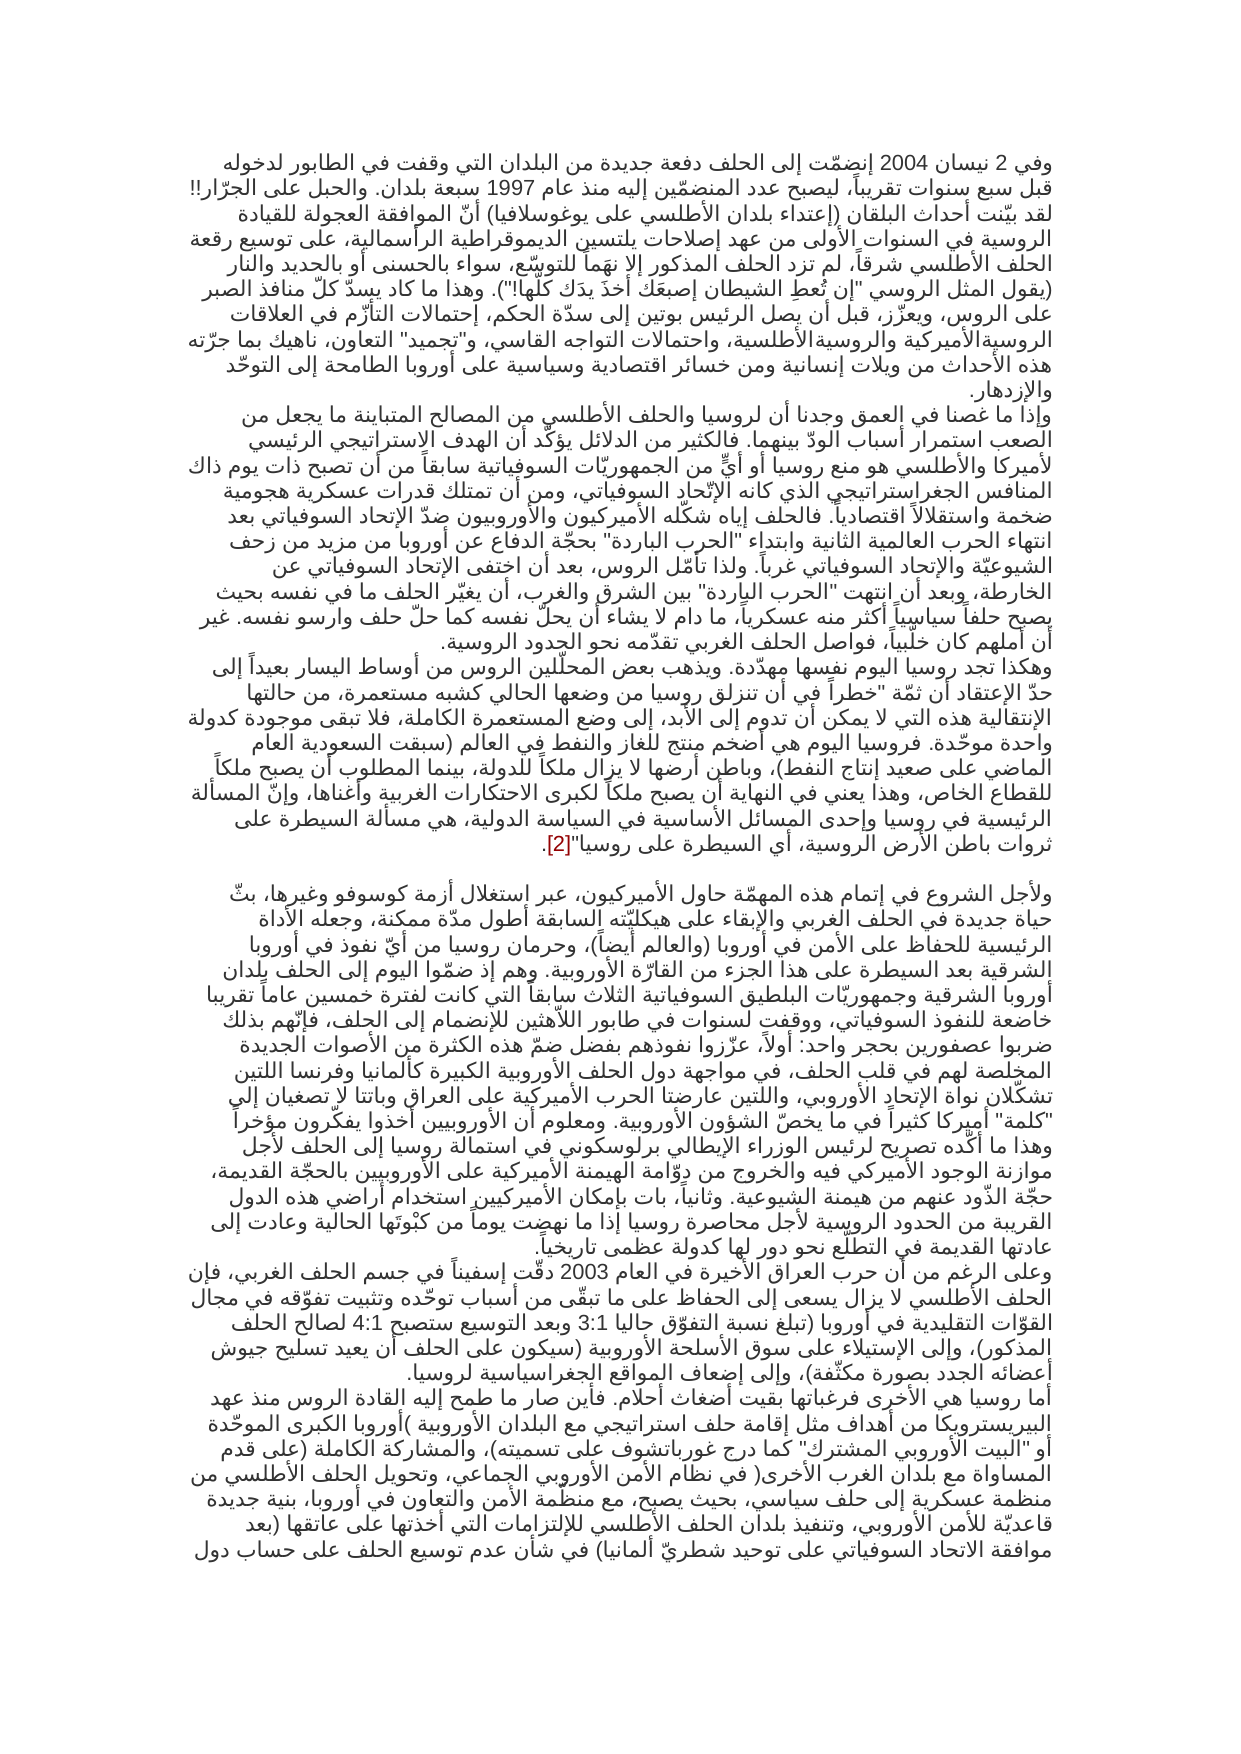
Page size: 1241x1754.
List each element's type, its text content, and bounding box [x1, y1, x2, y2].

text لقد بيّنت أحداث البلقان (إعتداء بلدان الأطلسي على يوغوسلافيا) أنّ الموافقة العجولة للقيادة الروسية في السنوات الأولى من عهد إصلاحات يلتسين الديموقراطية الرأسمالية، على توسيع رقعة الحلف الأطلسي شرقاً، لم تزد الحلف المذكور إلا نهَماً للتوسّع، سواء بالحسنى أو بالحديد والنار (يقول المثل الروسي "إن تُعطِ الشيطان إصبعَك أخذَ يدَك كلّها!"). وهذا ما كاد يسدّ كلّ منافذ الصبر على الروس، ويعزّز، قبل أن يصل الرئيس بوتين إلى سدّة الحكم، إحتمالات التأزّم في العلاقات الروسيةالأميركية والروسيةالأطلسية، واحتمالات التواجه القاسي، و"تجميد" التعاون، ناهيك بما جرّته هذه الأحداث من ويلات إنسانية ومن خسائر اقتصادية وسياسية على أوروبا الطامحة إلى التوحّد والإزدهار. [187, 200, 1053, 402]
text وعلى الرغم من أن حرب العراق الأخيرة في العام 2003 دقّت إسفيناً في جسم الحلف الغربي، فإن الحلف الأطلسي لا يزال يسعى إلى الحفاظ على ما تبقّى من أسباب توحّده وتثبيت تفوّقه في مجال القوّات التقليدية في أوروبا (تبلغ نسبة التفوّق حاليا 3:1 وبعد التوسيع ستصبح 4:1 لصالح الحلف المذكور)، وإلى الإستيلاء على سوق الأسلحة الأوروبية (سيكون على الحلف أن يعيد تسليح جيوش أعضائه الجدد بصورة مكثّفة)، وإلى إضعاف المواقع الجغراسياسية لروسيا. [187, 1259, 1053, 1385]
text ولأجل الشروع في إتمام هذه المهمّة حاول الأميركيون، عبر استغلال أزمة كوسوفو وغيرها، بثّ حياة جديدة في الحلف الغربي والإبقاء على هيكليّته السابقة أطول مدّة ممكنة، وجعله الأداة الرئيسية للحفاظ على الأمن في أوروبا (والعالم أيضاً)، وحرمان روسيا من أيّ نفوذ في أوروبا الشرقية بعد السيطرة على هذا الجزء من القارّة الأوروبية. وهم إذ ضمّوا اليوم إلى الحلف بلدان أوروبا الشرقية وجمهوريّات البلطيق السوفياتية الثلاث سابقاً التي كانت لفترة خمسين عاماً تقريبا خاضعة للنفوذ السوفياتي، ووقفت لسنوات في طابور اللاّهثين للإنضمام إلى الحلف، فإنّهم بذلك ضربوا عصفورين بحجر واحد: أولاً، عزّزوا نفوذهم بفضل ضمّ هذه الكثرة من الأصوات الجديدة المخلصة لهم في قلب الحلف، في مواجهة دول الحلف الأوروبية الكبيرة كألمانيا وفرنسا اللتين تشكّلان نواة الإتحاد الأوروبي، واللتين عارضتا الحرب الأميركية على العراق وباتتا لا تصغيان إلى "كلمة" أميركا كثيراً في ما يخصّ الشؤون الأوروبية. ومعلوم أن الأوروبيين أخذوا يفكّرون مؤخراً وهذا ما أكّده تصريح لرئيس الوزراء الإيطالي برلوسكوني في استمالة روسيا إلى الحلف لأجل موازنة الوجود الأميركي فيه والخروج من دوّامة الهيمنة الأميركية على الأوروبيين بالحجّة القديمة، حجّة الذّود عنهم من هيمنة الشيوعية. وثانياً، بات بإمكان الأميركيين استخدام أراضي هذه الدول القريبة من الحدود الروسية لأجل محاصرة روسيا إذا ما نهضت يوماً من كبْوتَها الحالية وعادت إلى عادتها القديمة في التطلّع نحو دور لها كدولة عظمى تاريخياً. [187, 881, 1053, 1259]
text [187, 1385, 1053, 1562]
text وإذا ما غصنا في العمق وجدنا أن لروسيا والحلف الأطلسي من المصالح المتباينة ما يجعل من الصعب استمرار أسباب الودّ بينهما. فالكثير من الدلائل يؤكّد أن الهدف الاستراتيجي الرئيسي لأميركا والأطلسي هو منع روسيا أو أيٍّ من الجمهوريّات السوفياتية سابقاً من أن تصبح ذات يوم ذاك المنافس الجغراستراتيجي الذي كانه الإتّحاد السوفياتي، ومن أن تمتلك قدرات عسكرية هجومية ضخمة واستقلالاً اقتصادياً. فالحلف إياه شكّله الأميركيون والأوروبيون ضدّ الإتحاد السوفياتي بعد انتهاء الحرب العالمية الثانية وابتداء "الحرب الباردة" بحجّة الدفاع عن أوروبا من مزيد من زحف الشيوعيّة والإتحاد السوفياتي غرباً. ولذا تأمّل الروس، بعد أن اختفى الإتحاد السوفياتي عن الخارطة، وبعد أن انتهت "الحرب الباردة" بين الشرق والغرب، أن يغيّر الحلف ما في نفسه بحيث يصبح حلفاً سياسياً أكثر منه عسكرياً، ما دام لا يشاء أن يحلّ نفسه كما حلّ حلف وارسو نفسه. غير أن أملهم كان خلّبياً، فواصل الحلف الغربي تقدّمه نحو الحدود الروسية. [187, 402, 1053, 654]
text وفي 2 نيسان 2004 إنضمّت إلى الحلف دفعة جديدة من البلدان التي وقفت في الطابور لدخوله قبل سبع سنوات تقريباً، ليصبح عدد المنضمّين إليه منذ عام 1997 سبعة بلدان. والحبل على الجرّار!! [187, 150, 1053, 200]
text وهكذا تجد روسيا اليوم نفسها مهدّدة. ويذهب بعض المحلّلين الروس من أوساط اليسار بعيداً إلى حدّ الإعتقاد أن ثمّة "خطراً في أن تنزلق روسيا من وضعها الحالي كشبه مستعمرة، من حالتها الإنتقالية هذه التي لا يمكن أن تدوم إلى الأبد، إلى وضع المستعمرة الكاملة، فلا تبقى موجودة كدولة واحدة موحّدة. فروسيا اليوم هي أضخم منتج للغاز والنفط في العالم (سبقت السعودية العام الماضي على صعيد إنتاج النفط)، وباطن أرضها لا يزال ملكاً للدولة، بينما المطلوب أن يصبح ملكاً للقطاع الخاص، وهذا يعني في النهاية أن يصبح ملكاً لكبرى الاحتكارات الغربية وأغناها، وإنّ المسألة الرئيسية في روسيا وإحدى المسائل الأساسية في السياسة الدولية، هي مسألة السيطرة على ثروات باطن الأرض الروسية، أي السيطرة على روسيا"[2]. [187, 654, 1053, 856]
